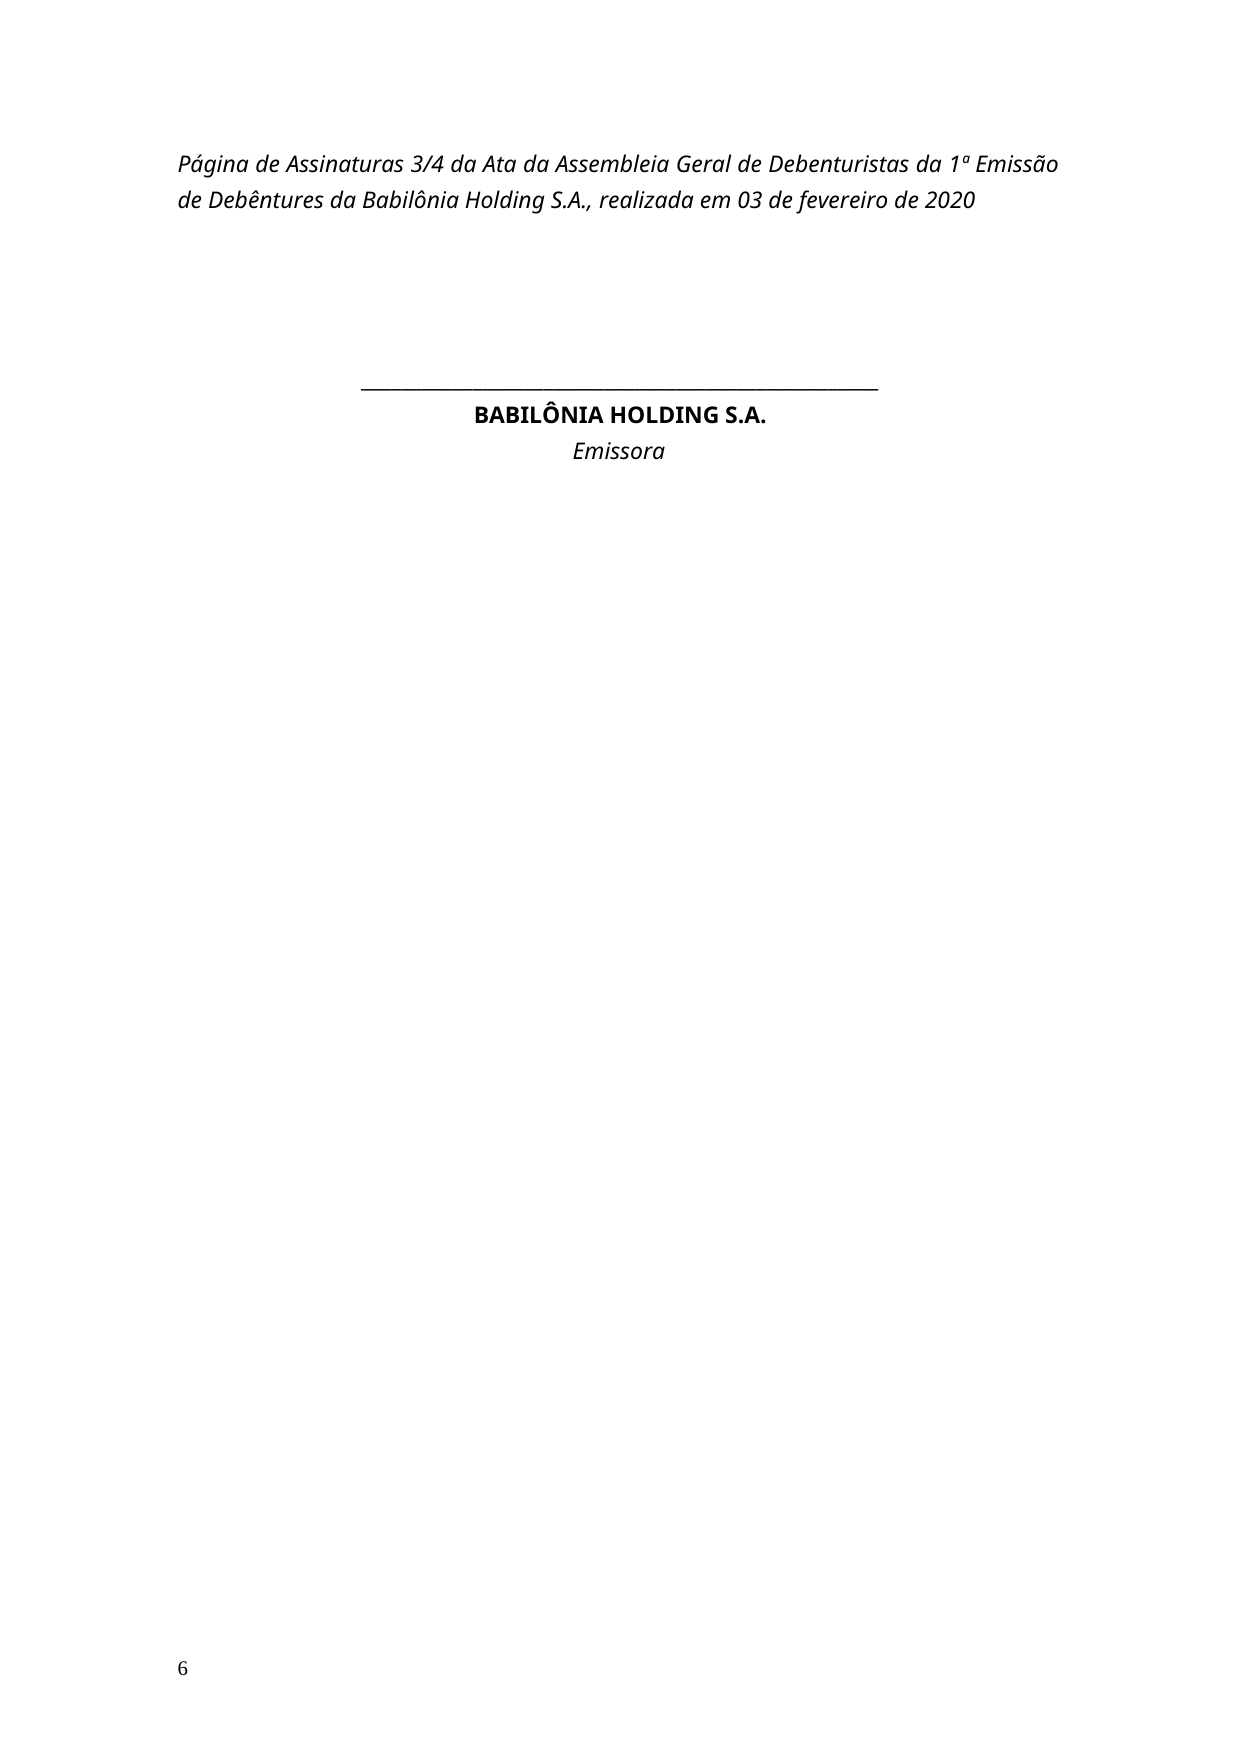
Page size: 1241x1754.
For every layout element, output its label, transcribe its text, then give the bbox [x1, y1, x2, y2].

text ___________________________________________________ [177, 363, 1063, 394]
text BABILÔNIA HOLDING S.A. [177, 399, 1063, 430]
text Página de Assinaturas 3/4 da Ata da Assembleia Geral de Debenturistas da 1ª Emissão de Debêntures da Babilônia Holding S.A., realizada em 03 de fevereiro de 2020 [177, 148, 1063, 215]
text Emissora [177, 435, 1063, 466]
